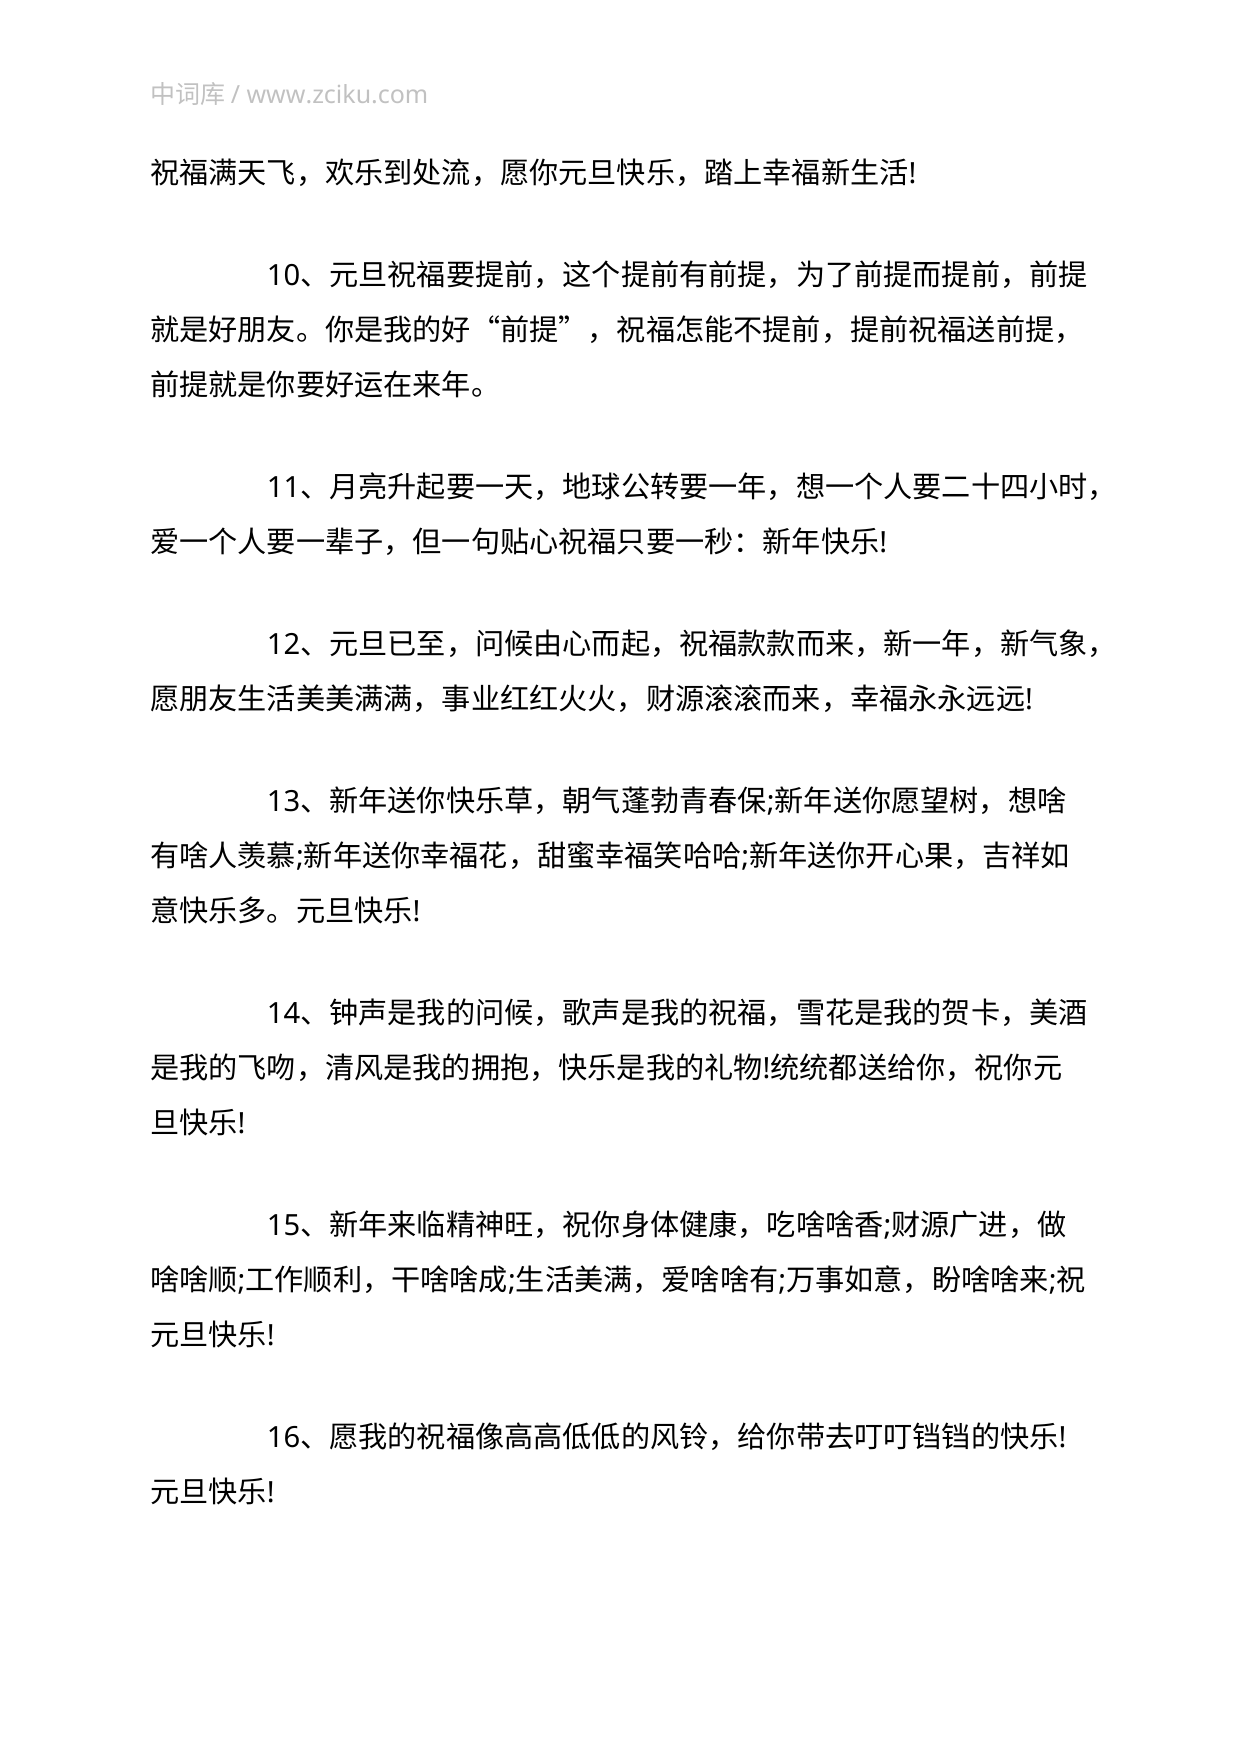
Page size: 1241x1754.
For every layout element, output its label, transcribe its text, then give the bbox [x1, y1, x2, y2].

text 14、钟声是我的问候，歌声是我的祝福，雪花是我的贺卡，美酒是我的飞吻，清风是我的拥抱，快乐是我的礼物!统统都送给你，祝你元旦快乐! [150, 989, 1090, 1142]
text 10、元旦祝福要提前，这个提前有前提，为了前提而提前，前提就是好朋友。你是我的好“前提”，祝福怎能不提前，提前祝福送前提，前提就是你要好运在来年。 [150, 252, 1090, 404]
text 15、新年来临精神旺，祝你身体健康，吃啥啥香;财源广进，做啥啥顺;工作顺利，干啥啥成;生活美满，爱啥啥有;万事如意，盼啥啥来;祝元旦快乐! [150, 1202, 1090, 1354]
text 16、愿我的祝福像高高低低的风铃，给你带去叮叮铛铛的快乐!元旦快乐! [150, 1413, 1090, 1511]
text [150, 150, 1090, 192]
text 12、元旦已至，问候由心而起，祝福款款而来，新一年，新气象，愿朋友生活美美满满，事业红红火火，财源滚滚而来，幸福永永远远! [150, 621, 1090, 718]
text 13、新年送你快乐草，朝气蓬勃青春保;新年送你愿望树，想啥有啥人羡慕;新年送你幸福花，甜蜜幸福笑哈哈;新年送你开心果，吉祥如意快乐多。元旦快乐! [150, 778, 1090, 930]
text 11、月亮升起要一天，地球公转要一年，想一个人要二十四小时，爱一个人要一辈子，但一句贴心祝福只要一秒：新年快乐! [150, 464, 1090, 561]
